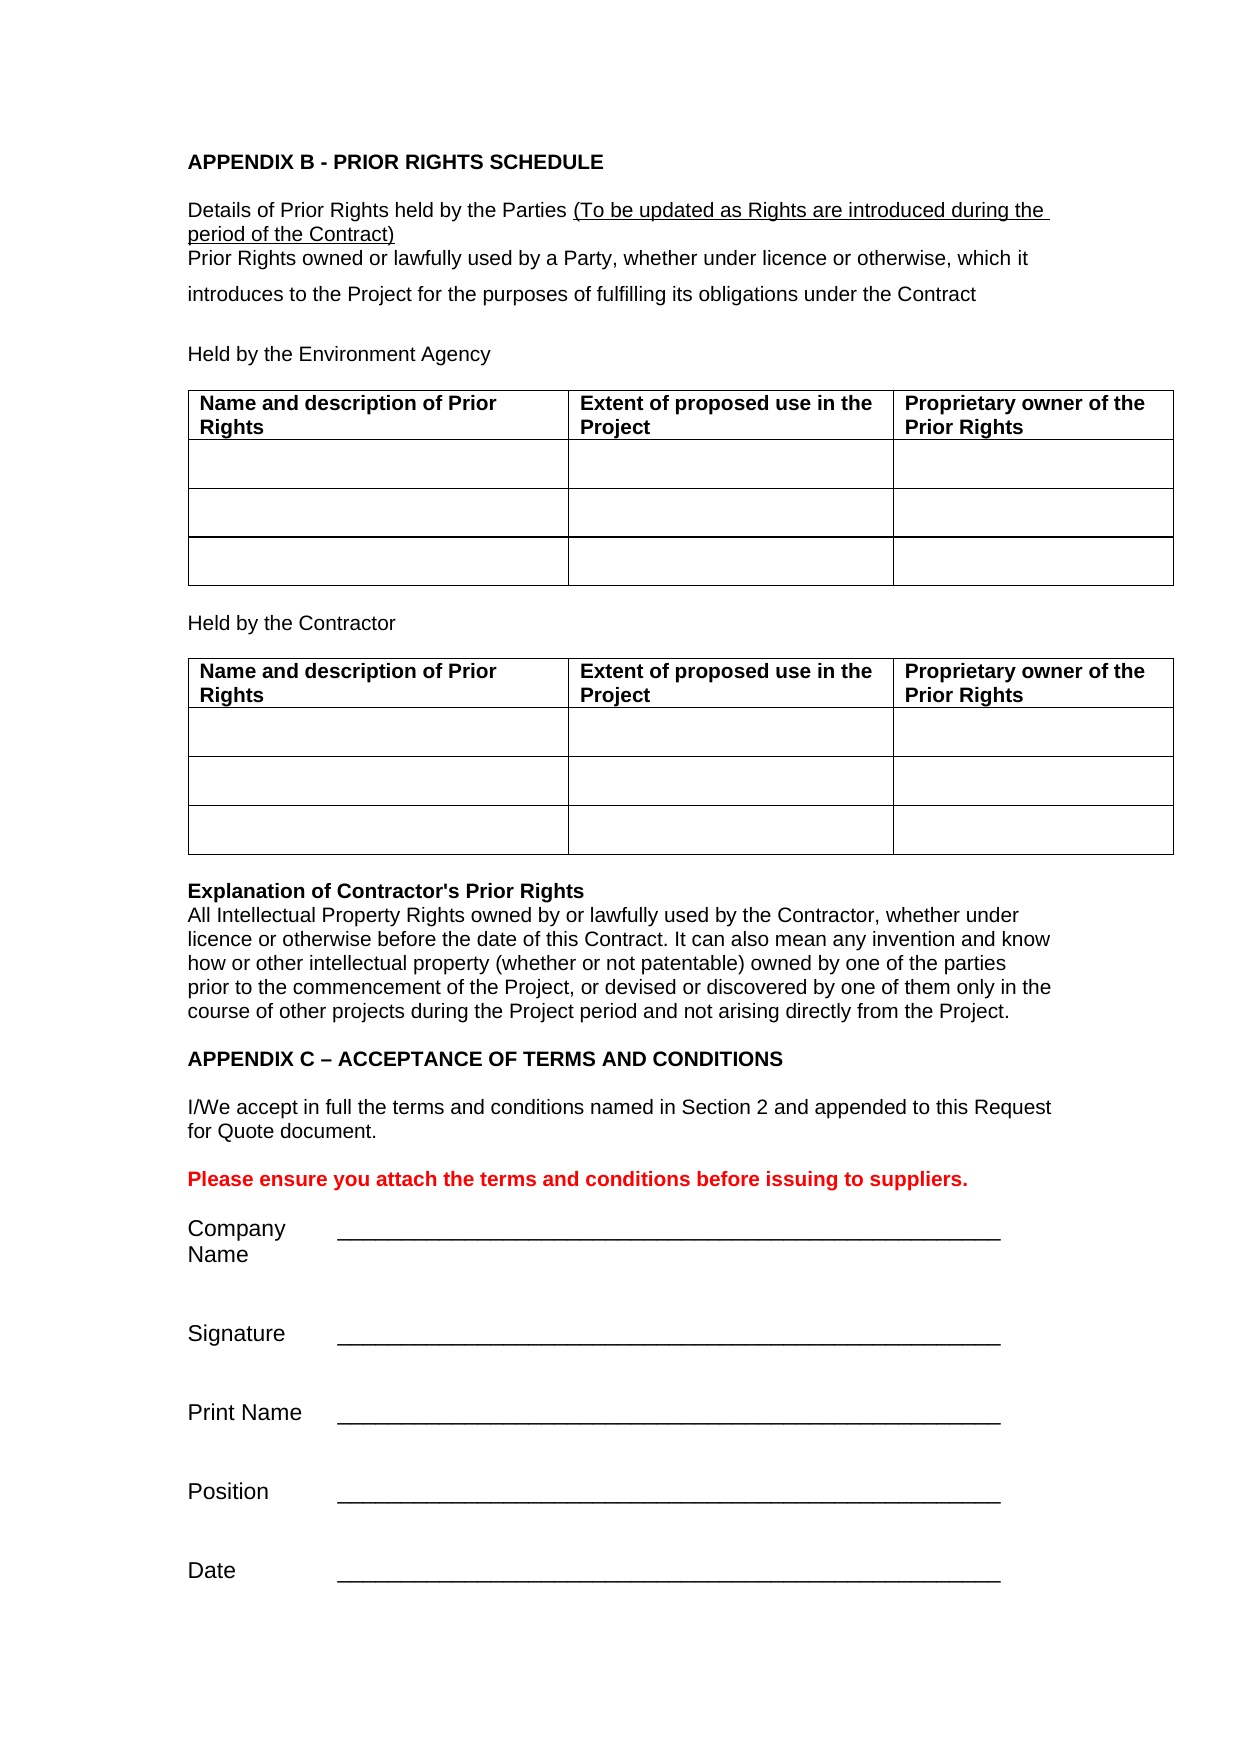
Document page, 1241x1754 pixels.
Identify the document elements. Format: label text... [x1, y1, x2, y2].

text Prior Rights owned or lawfully used by a Party, whether under licence or otherwise, which it introduces to the Project for the purposes of fulfilling its obligations under the Contract [187, 246, 1053, 306]
table_cell [189, 757, 568, 805]
table_header Extent of proposed use in the Project [569, 391, 893, 438]
table_cell [189, 708, 568, 756]
table_cell [894, 489, 1173, 536]
table_cell [894, 708, 1173, 756]
text Name [187, 1241, 1053, 1267]
table_cell [894, 538, 1173, 585]
text Date ____________________________________________________ [187, 1557, 1053, 1583]
text APPENDIX C – ACCEPTANCE OF TERMS AND CONDITIONS [187, 1047, 1053, 1071]
text Held by the Contractor [187, 610, 1053, 634]
table_cell [569, 440, 893, 487]
text Please ensure you attach the terms and conditions before issuing to suppliers. [187, 1167, 1053, 1191]
text Details of Prior Rights held by the Parties (To be updated as Rights are introduced during the period of the Contract) [187, 198, 1053, 246]
table_cell [189, 806, 568, 854]
text Explanation of Contractor's Prior Rights All Intellectual Property Rights owned by or lawfully used by the Contractor, whether under licence or otherwise before the date of this Contract. It can also mean any invention and know how or other intellectual property (whether or not patentable) owned by one of the parties prior to the commencement of the Project, or devised or discovered by one of them only in the course of other projects during the Project period and not arising directly from the Project. [187, 879, 1053, 1023]
table_header Name and description of Prior Rights [189, 391, 568, 438]
table_header Proprietary owner of the Prior Rights [894, 391, 1173, 438]
table_cell [569, 489, 893, 536]
table_cell [569, 538, 893, 585]
text Signature ____________________________________________________ [187, 1320, 1053, 1346]
table_cell [189, 489, 568, 536]
text Position ____________________________________________________ [187, 1478, 1053, 1504]
text Company ____________________________________________________ [187, 1214, 1053, 1241]
table_cell [894, 757, 1173, 805]
text Held by the Environment Agency [187, 342, 1053, 366]
table_header Extent of proposed use in the Project [569, 659, 893, 707]
table_cell [189, 440, 568, 487]
table_cell [569, 708, 893, 756]
text Print Name ____________________________________________________ [187, 1399, 1053, 1425]
table_header Name and description of Prior Rights [189, 659, 568, 707]
text APPENDIX B - PRIOR RIGHTS SCHEDULE [187, 150, 1053, 174]
table_cell [569, 806, 893, 854]
table_cell [894, 440, 1173, 487]
table_cell [894, 806, 1173, 854]
table_cell [569, 757, 893, 805]
table_cell [189, 538, 568, 585]
text I/We accept in full the terms and conditions named in Section 2 and appended to this Request for Quote document. [187, 1095, 1053, 1143]
table_header Proprietary owner of the Prior Rights [894, 659, 1173, 707]
